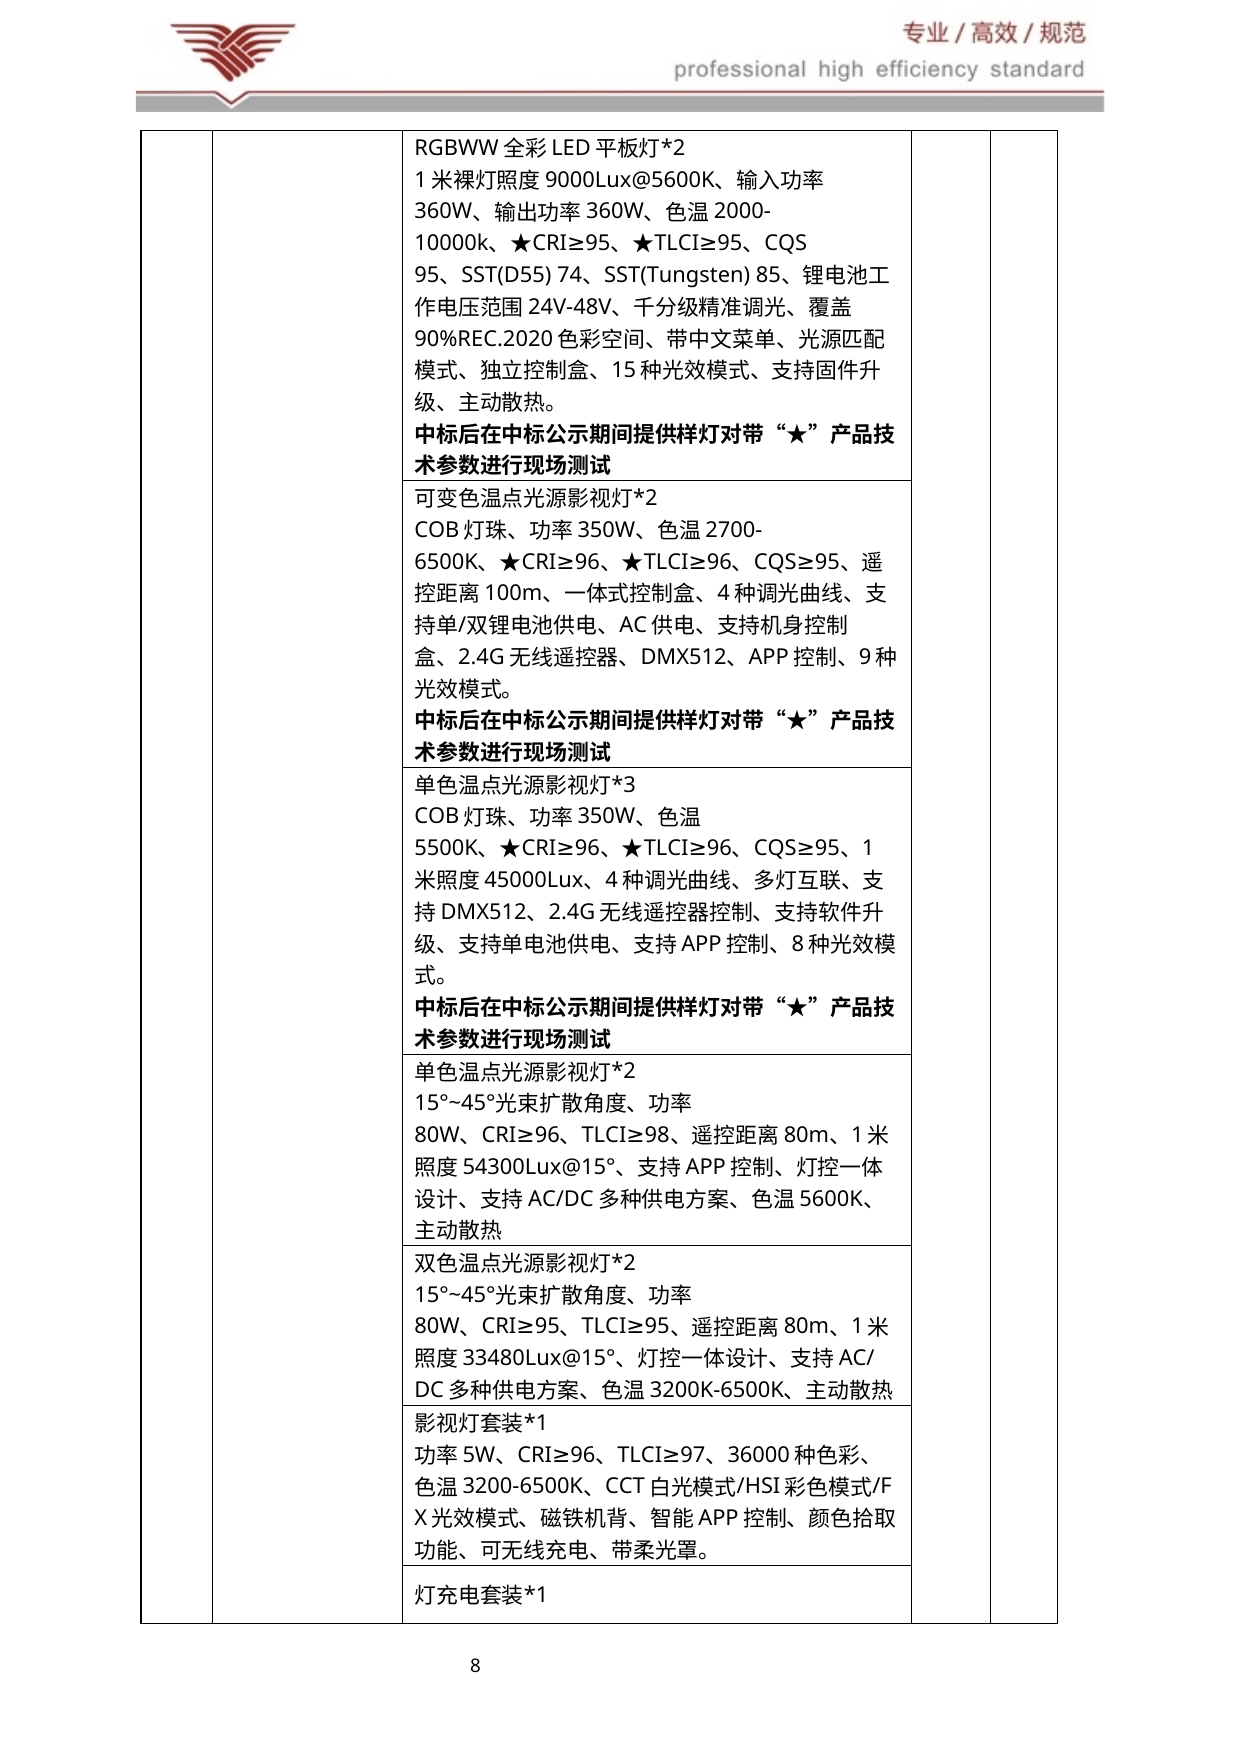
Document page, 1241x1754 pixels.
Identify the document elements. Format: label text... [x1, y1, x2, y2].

picture [135, 0, 1105, 112]
table_cell RGBWW全彩LED平板灯*2 1米裸灯照度9000Lux@5600K、输入功率360W、输出功率360W、色温2000-10000k、★CRI≥95、★TLCI≥95、CQS 95、SST(D55) 74、SST(Tungsten) 85、锂电池工作电压范围24V-48V、千分级精准调光、覆盖90%REC.2020色彩空间、带中文菜单、光源匹配模式、独立控制盒、15种光效模式、支持固件升级、主动散热。 中标后在中标公示期间提供样灯对带“★”产品技术参数进行现场测试 [403, 131, 911, 480]
table_cell 影视灯套装*1 功率5W、CRI≥96、TLCI≥97、36000种色彩、色温3200-6500K、CCT白光模式/HSI彩色模式/FX光效模式、磁铁机背、智能APP控制、颜色拾取功能、可无线充电、带柔光罩。 [403, 1406, 911, 1565]
table_cell 可变色温点光源影视灯*2 COB灯珠、功率350W、色温2700-6500K、★CRI≥96、★TLCI≥96、CQS≥95、遥控距离100m、一体式控制盒、4种调光曲线、支持单/双锂电池供电、AC供电、支持机身控制盒、2.4G无线遥控器、DMX512、APP控制、9种光效模式。 中标后在中标公示期间提供样灯对带“★”产品技术参数进行现场测试 [403, 481, 911, 767]
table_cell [403, 1566, 911, 1623]
table_cell 单色温点光源影视灯*2 15°~45°光束扩散角度、功率80W、CRI≥96、TLCI≥98、遥控距离80m、1米照度54300Lux@15°、支持APP控制、灯控一体设计、支持AC/DC多种供电方案、色温5600K、主动散热 [403, 1055, 911, 1245]
table_cell 双色温点光源影视灯*2 15°~45°光束扩散角度、功率80W、CRI≥95、TLCI≥95、遥控距离80m、1米照度33480Lux@15°、灯控一体设计、支持AC/DC多种供电方案、色温3200K-6500K、主动散热 [403, 1246, 911, 1405]
table_cell 单色温点光源影视灯*3 COB灯珠、功率350W、色温5500K、★CRI≥96、★TLCI≥96、CQS≥95、1米照度45000Lux、4种调光曲线、多灯互联、支持DMX512、2.4G无线遥控器控制、支持软件升级、支持单电池供电、支持APP控制、8种光效模式。 中标后在中标公示期间提供样灯对带“★”产品技术参数进行现场测试 [403, 768, 911, 1053]
